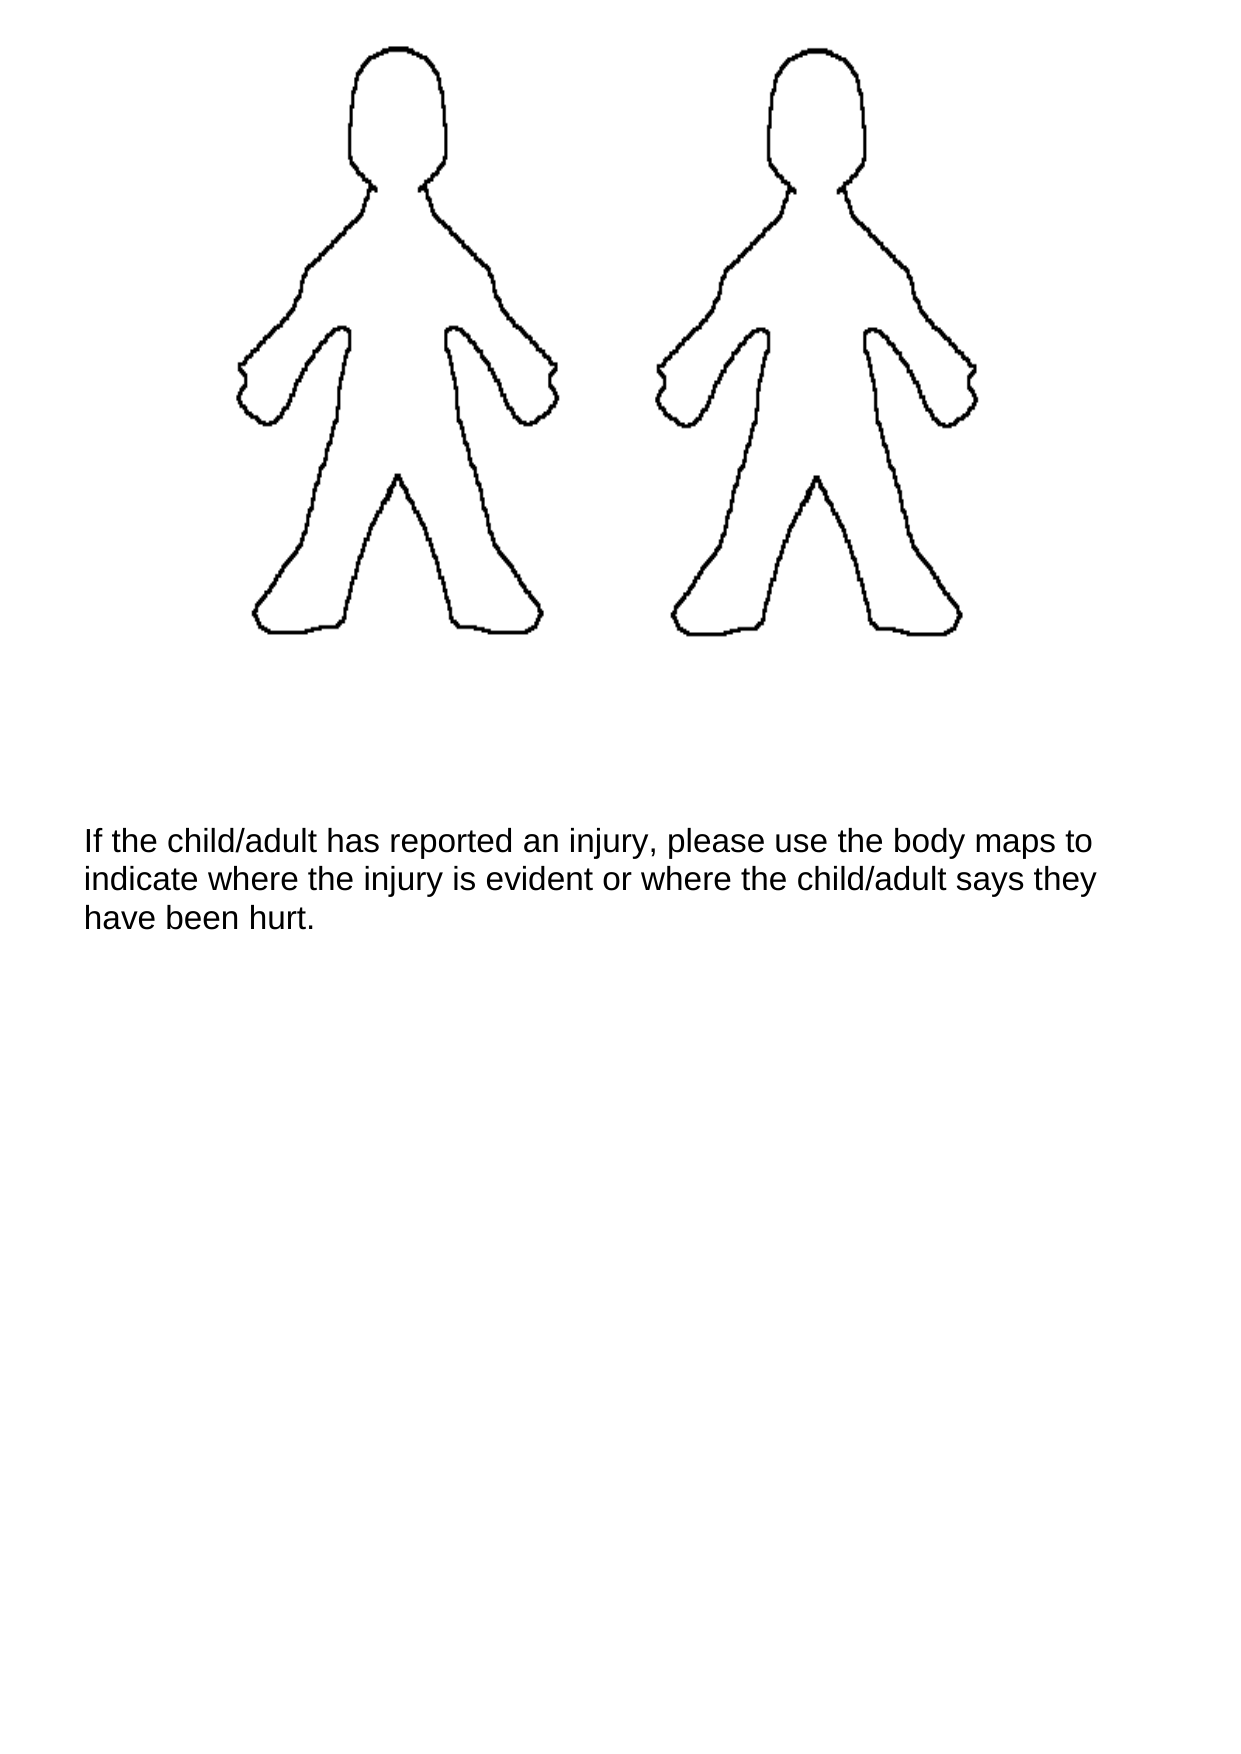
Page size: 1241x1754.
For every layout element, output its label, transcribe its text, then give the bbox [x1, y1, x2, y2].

picture [187, 14, 1180, 821]
text If the child/adult has reported an injury, please use the body maps to indicate where the injury is evident or where the child/adult says they have been hurt. [84, 821, 1162, 936]
